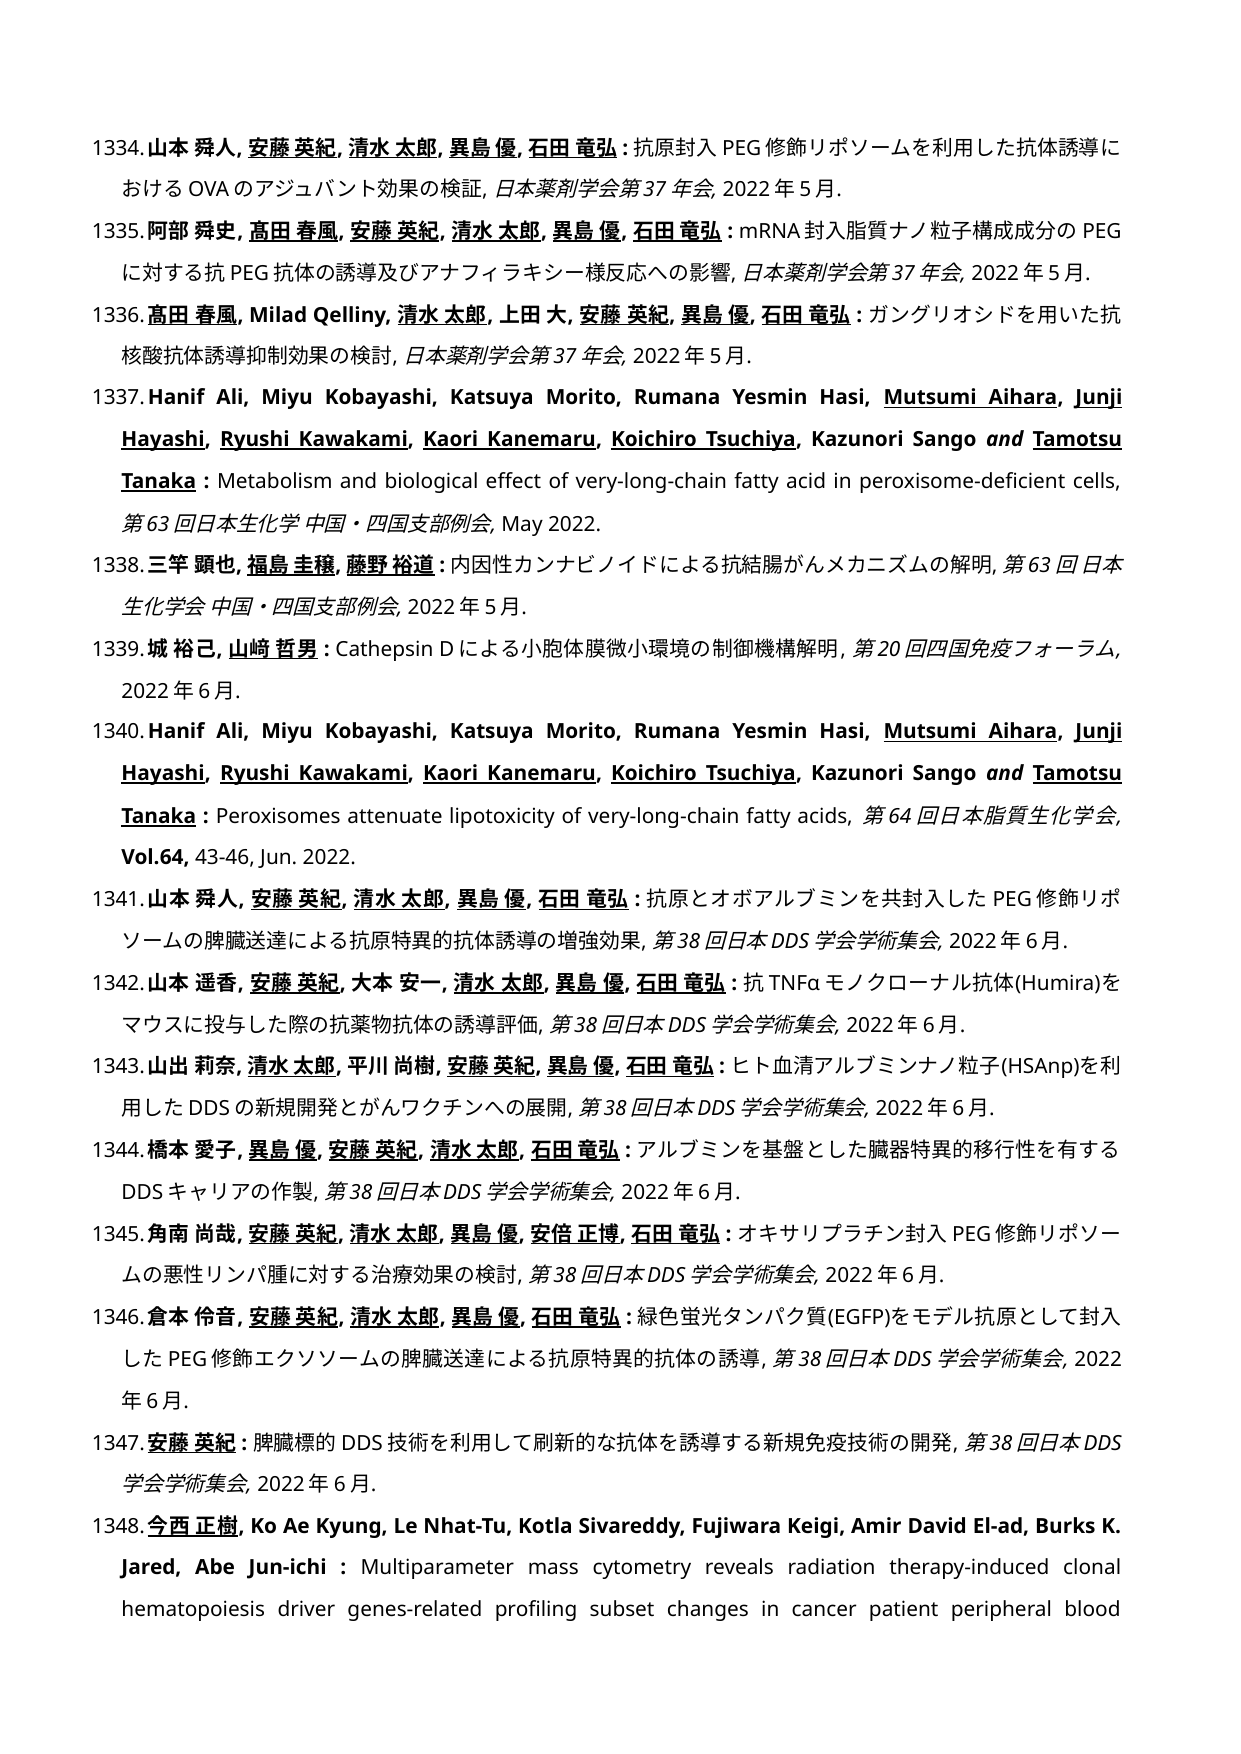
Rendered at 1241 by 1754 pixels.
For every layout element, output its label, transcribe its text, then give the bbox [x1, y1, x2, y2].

list 山出 莉奈, 清水 太郎, 平川 尚樹, 安藤 英紀, 異島 優, 石田 竜弘 : ヒト血清アルブミンナノ粒子(HSAnp)を利用したDDSの新規開発とがんワクチンへの展開, 第38回日本DDS学会学術集会, 2022年6月. [92, 1044, 1122, 1128]
list 髙田 春風, Milad Qelliny, 清水 太郎, 上田 大, 安藤 英紀, 異島 優, 石田 竜弘 : ガングリオシドを用いた抗核酸抗体誘導抑制効果の検討, 日本薬剤学会第37年会, 2022年5月. [92, 292, 1122, 376]
list Hanif Ali, Miyu Kobayashi, Katsuya Morito, Rumana Yesmin Hasi, Mutsumi Aihara, Junji Hayashi, Ryushi Kawakami, Kaori Kanemaru, Koichiro Tsuchiya, Kazunori Sango and Tamotsu Tanaka : Peroxisomes attenuate lipotoxicity of very-long-chain fatty acids, 第64回日本脂質生化学会, Vol.64, 43-46, Jun. 2022. [92, 710, 1122, 877]
list 山本 遥香, 安藤 英紀, 大本 安一, 清水 太郎, 異島 優, 石田 竜弘 : 抗TNFαモノクローナル抗体(Humira)をマウスに投与した際の抗薬物抗体の誘導評価, 第38回日本DDS学会学術集会, 2022年6月. [92, 961, 1122, 1044]
list 倉本 伶音, 安藤 英紀, 清水 太郎, 異島 優, 石田 竜弘 : 緑色蛍光タンパク質(EGFP)をモデル抗原として封入したPEG修飾エクソソームの脾臓送達による抗原特異的抗体の誘導, 第38回日本DDS学会学術集会, 2022年6月. [92, 1295, 1122, 1420]
list Hanif Ali, Miyu Kobayashi, Katsuya Morito, Rumana Yesmin Hasi, Mutsumi Aihara, Junji Hayashi, Ryushi Kawakami, Kaori Kanemaru, Koichiro Tsuchiya, Kazunori Sango and Tamotsu Tanaka : Metabolism and biological effect of very-long-chain fatty acid in peroxisome-deficient cells, 第63回日本生化学 中国・四国支部例会, May 2022. [92, 376, 1122, 543]
list 山本 舜人, 安藤 英紀, 清水 太郎, 異島 優, 石田 竜弘 : 抗原封入PEG修飾リポソームを利用した抗体誘導におけるOVAのアジュバント効果の検証, 日本薬剤学会第37年会, 2022年5月. [92, 125, 1122, 209]
list 角南 尚哉, 安藤 英紀, 清水 太郎, 異島 優, 安倍 正博, 石田 竜弘 : オキサリプラチン封入PEG修飾リポソームの悪性リンパ腫に対する治療効果の検討, 第38回日本DDS学会学術集会, 2022年6月. [92, 1211, 1122, 1295]
list 山本 舜人, 安藤 英紀, 清水 太郎, 異島 優, 石田 竜弘 : 抗原とオボアルブミンを共封入したPEG修飾リポソームの脾臓送達による抗原特異的抗体誘導の増強効果, 第38回日本DDS学会学術集会, 2022年6月. [92, 877, 1122, 961]
list 橋本 愛子, 異島 優, 安藤 英紀, 清水 太郎, 石田 竜弘 : アルブミンを基盤とした臓器特異的移行性を有するDDSキャリアの作製, 第38回日本DDS学会学術集会, 2022年6月. [92, 1128, 1122, 1211]
list 阿部 舜史, 髙田 春風, 安藤 英紀, 清水 太郎, 異島 優, 石田 竜弘 : mRNA封入脂質ナノ粒子構成成分のPEGに対する抗PEG抗体の誘導及びアナフィラキシー様反応への影響, 日本薬剤学会第37年会, 2022年5月. [92, 209, 1122, 292]
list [92, 1503, 1122, 1629]
list 三竿 顕也, 福島 圭穣, 藤野 裕道 : 内因性カンナビノイドによる抗結腸がんメカニズムの解明, 第63回 日本生化学会 中国・四国支部例会, 2022年5月. [92, 543, 1122, 626]
list 安藤 英紀 : 脾臓標的DDS技術を利用して刷新的な抗体を誘導する新規免疫技術の開発, 第38回日本DDS学会学術集会, 2022年6月. [92, 1420, 1122, 1503]
list 城 裕己, 山﨑 哲男 : Cathepsin Dによる小胞体膜微小環境の制御機構解明, 第20回四国免疫フォーラム, 2022年6月. [92, 626, 1122, 710]
